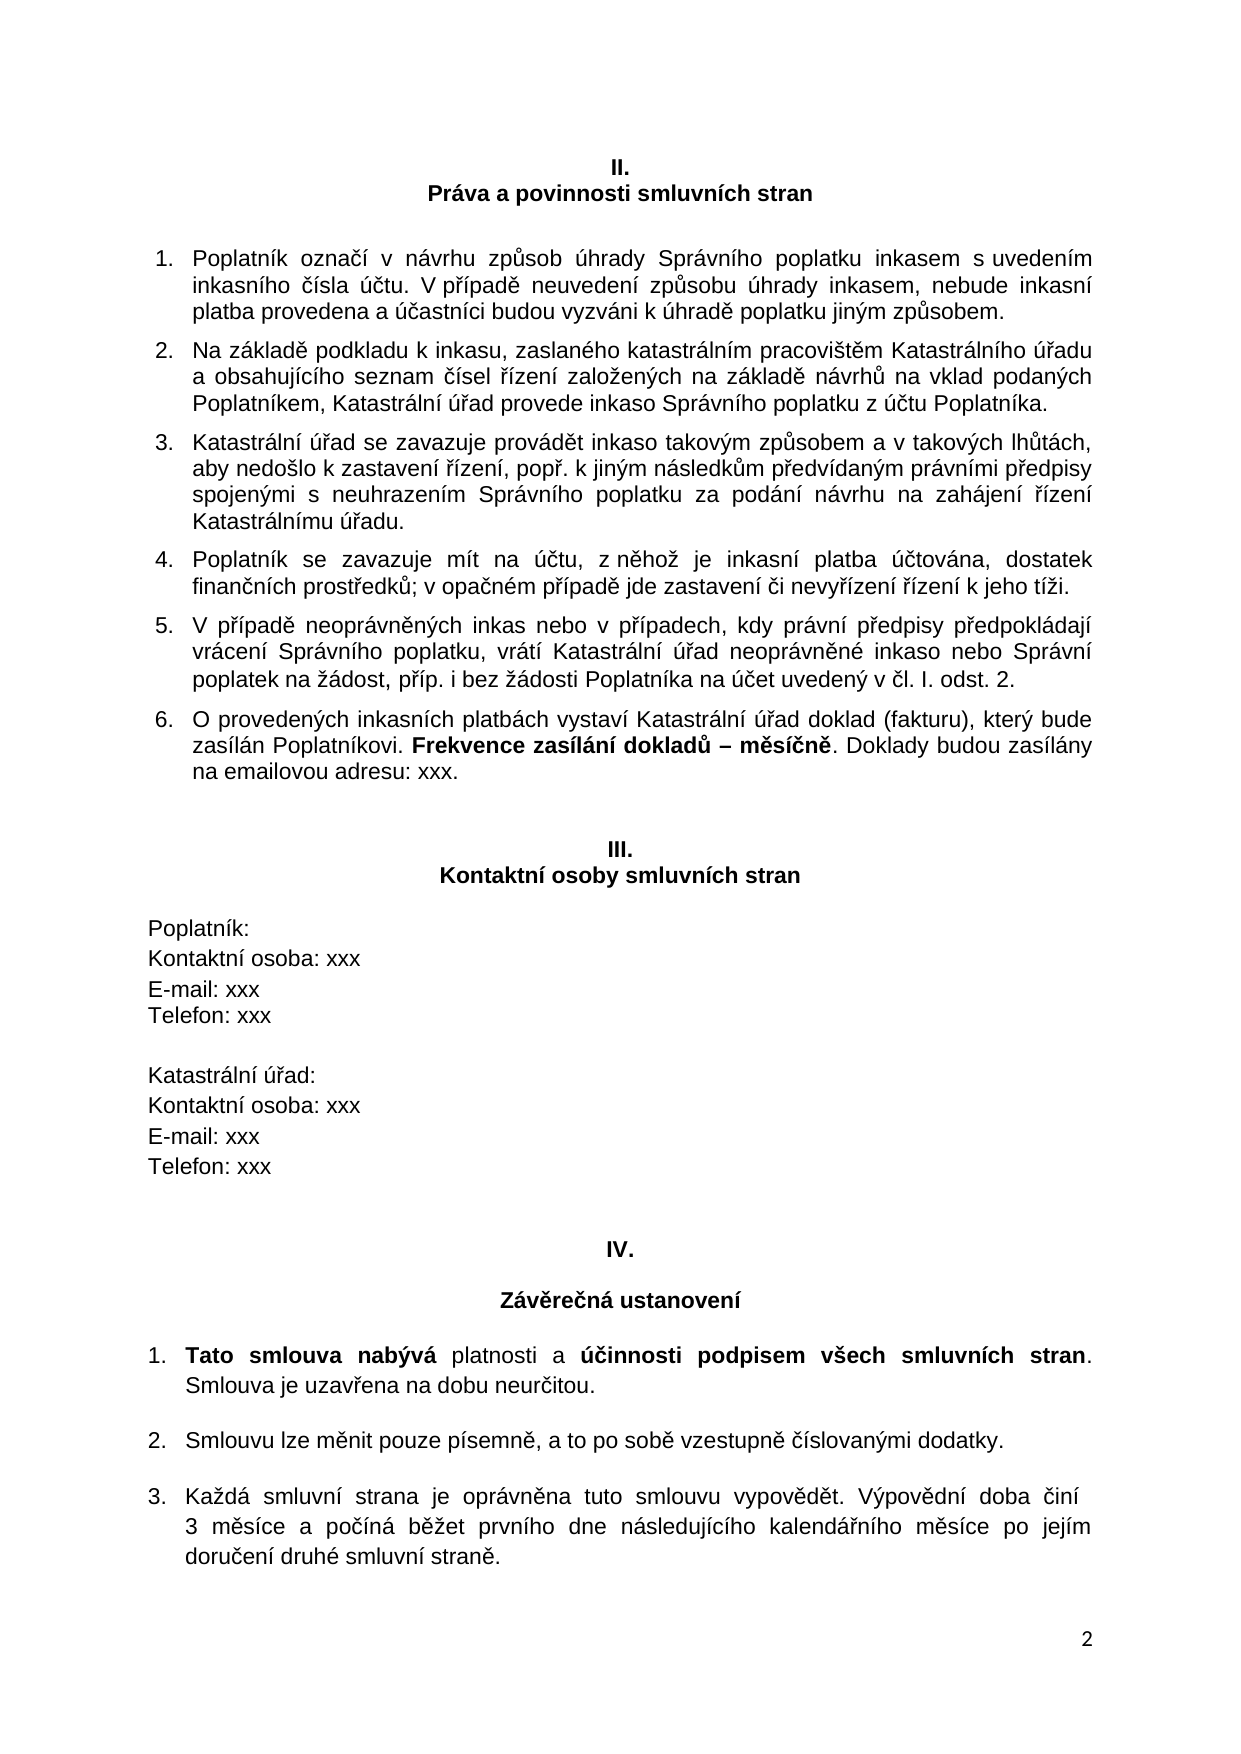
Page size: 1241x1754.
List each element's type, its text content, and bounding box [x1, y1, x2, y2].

text Telefon: xxx [148, 1002, 1092, 1028]
text Závěrečná ustanovení [148, 1287, 1092, 1313]
text Práva a povinnosti smluvních stran [148, 180, 1092, 207]
text Kontaktní osoba: xxx [148, 945, 1092, 972]
list Smlouvu lze měnit pouze písemně, a to po sobě vzestupně číslovanými dodatky. [148, 1427, 1092, 1454]
text E-mail: xxx [148, 976, 1092, 1002]
list Tato smlouva nabývá platnosti a účinnosti podpisem všech smluvních stran. Smlouva je uzavřena na dobu neurčitou. [148, 1342, 1092, 1399]
text Telefon: xxx [148, 1153, 1092, 1179]
list Na základě podkladu k inkasu, zaslaného katastrálním pracovištěm Katastrálního úřadu a obsahujícího seznam čísel řízení založených na základě návrhů na vklad podaných Poplatníkem, Katastrální úřad provede inkaso Správního poplatku z účtu Poplatníka. [155, 337, 1092, 416]
list Poplatník se zavazuje mít na účtu, z něhož je inkasní platba účtována, dostatek finančních prostředků; v opačném případě jde zastavení či nevyřízení řízení k jeho tíži. [155, 546, 1092, 599]
text E-mail: xxx [148, 1123, 1092, 1149]
text Katastrální úřad: [148, 1062, 1092, 1089]
text Kontaktní osoby smluvních stran [148, 862, 1092, 889]
list Každá smluvní strana je oprávněna tuto smlouvu vypovědět. Výpovědní doba činí 3 měsíce a počíná běžet prvního dne následujícího kalendářního měsíce po jejím doručení druhé smluvní straně. [148, 1483, 1092, 1569]
text IV. [148, 1236, 1092, 1262]
text III. [148, 836, 1092, 862]
text Kontaktní osoba: xxx [148, 1092, 1092, 1119]
list O provedených inkasních platbách vystaví Katastrální úřad doklad (fakturu), který bude zasílán Poplatníkovi. Frekvence zasílání dokladů – měsíčně. Doklady budou zasílány na emailovou adresu: xxx. [154, 706, 1092, 785]
list Poplatník označí v návrhu způsob úhrady Správního poplatku inkasem s uvedením inkasního čísla účtu. V případě neuvedení způsobu úhrady inkasem, nebude inkasní platba provedena a účastníci budou vyzváni k úhradě poplatku jiným způsobem. [155, 245, 1092, 324]
list Katastrální úřad se zavazuje provádět inkaso takovým způsobem a v takových lhůtách, aby nedošlo k zastavení řízení, popř. k jiným následkům předvídaným právními předpisy spojenými s neuhrazením Správního poplatku za podání návrhu na zahájení řízení Katastrálnímu úřadu. [155, 428, 1092, 534]
list V případě neoprávněných inkas nebo v případech, kdy právní předpisy předpokládají vrácení Správního poplatku, vrátí Katastrální úřad neoprávněné inkaso nebo Správní poplatek na žádost, příp. i bez žádosti Poplatníka na účet uvedený v čl. I. odst. 2. [155, 612, 1092, 693]
text II. [148, 154, 1092, 180]
text Poplatník: [148, 915, 1092, 941]
